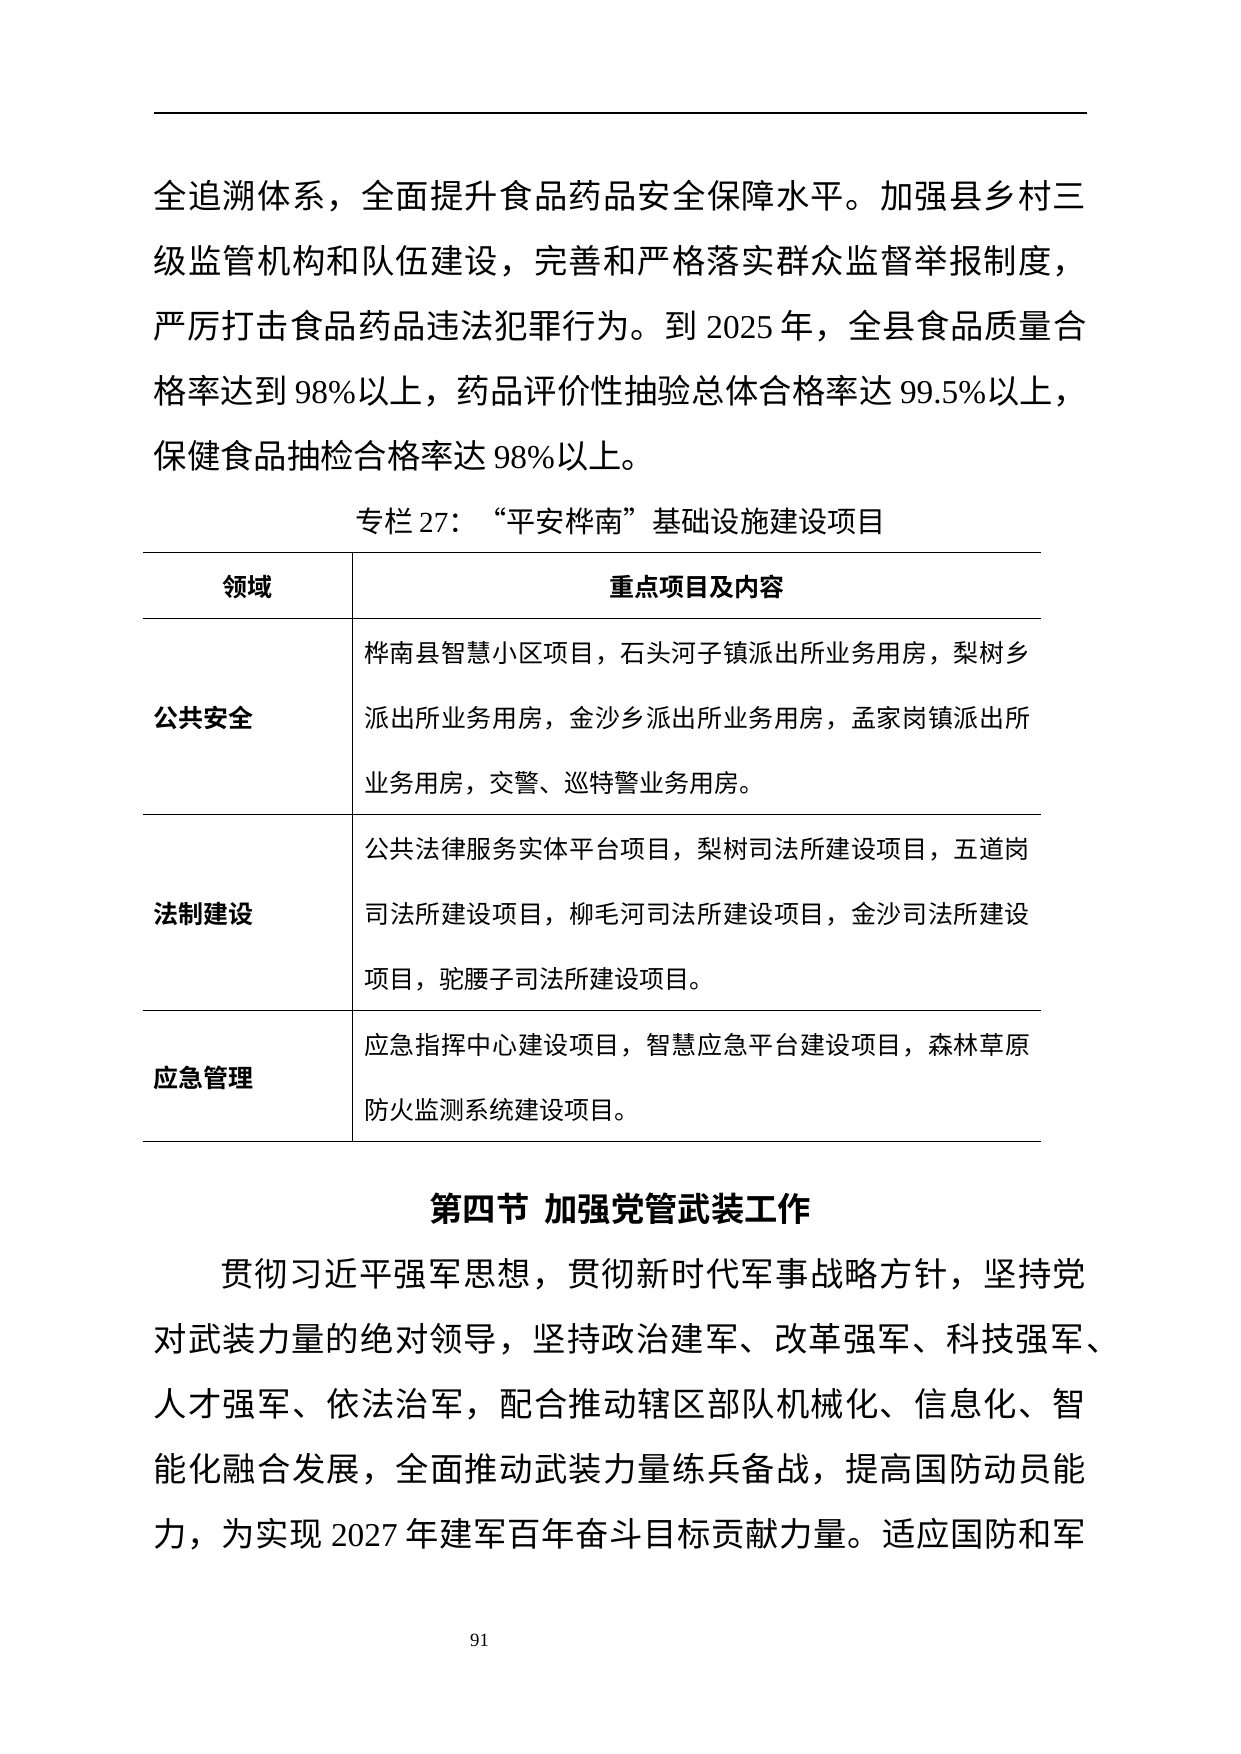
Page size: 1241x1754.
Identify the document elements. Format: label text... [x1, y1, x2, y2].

table_cell 法制建设 [143, 815, 352, 1010]
text 专栏27：“平安桦南”基础设施建设项目 [153, 487, 1087, 552]
table_cell 公共安全 [143, 619, 352, 814]
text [153, 1240, 1087, 1565]
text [153, 162, 1087, 487]
subtitle 第四节 加强党管武装工作 [153, 1175, 1087, 1240]
table_cell 应急管理 [143, 1011, 352, 1141]
table_header 重点项目及内容 [353, 553, 1041, 618]
table_header 领域 [143, 553, 352, 618]
table_cell 应急指挥中心建设项目，智慧应急平台建设项目，森林草原防火监测系统建设项目。 [353, 1011, 1041, 1141]
table_cell 桦南县智慧小区项目，石头河子镇派出所业务用房，梨树乡派出所业务用房，金沙乡派出所业务用房，孟家岗镇派出所业务用房，交警、巡特警业务用房。 [353, 619, 1041, 814]
table_cell 公共法律服务实体平台项目，梨树司法所建设项目，五道岗司法所建设项目，柳毛河司法所建设项目，金沙司法所建设项目，驼腰子司法所建设项目。 [353, 815, 1041, 1010]
